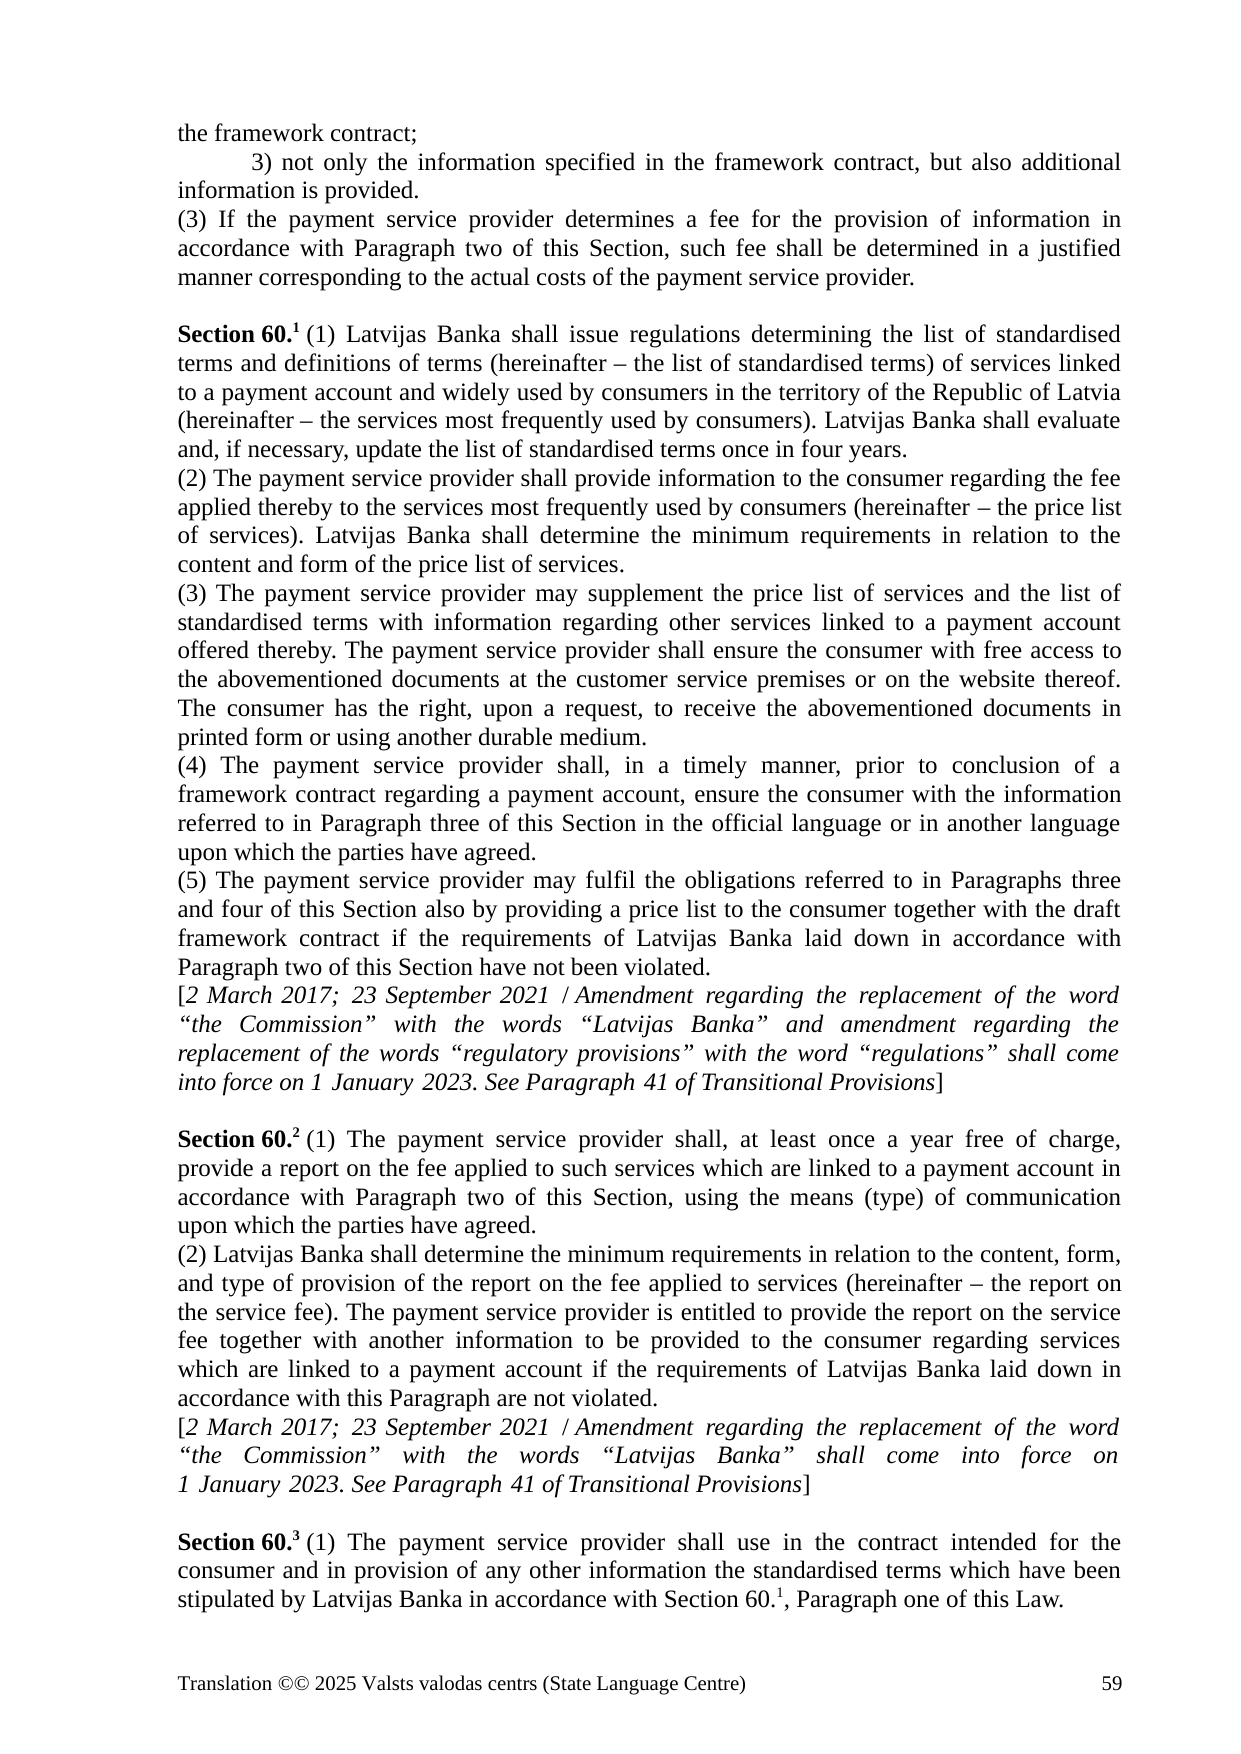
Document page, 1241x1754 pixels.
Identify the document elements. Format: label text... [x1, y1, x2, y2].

text Section 60.1 (1) Latvijas Banka shall issue regulations determining the list of standardised terms and definitions of terms (hereinafter – the list of standardised terms) of services linked to a payment account and widely used by consumers in the territory of the Republic of Latvia (hereinafter – the services most frequently used by consumers). Latvijas Banka shall evaluate and, if necessary, update the list of standardised terms once in four years. [177, 319, 1122, 463]
text Section 60.3 (1) The payment service provider shall use in the contract intended for the consumer and in provision of any other information the standardised terms which have been stipulated by Latvijas Banka in accordance with Section 60.1, Paragraph one of this Law. [177, 1527, 1122, 1613]
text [177, 118, 1122, 147]
text (2) Latvijas Banka shall determine the minimum requirements in relation to the content, form, and type of provision of the report on the fee applied to services (hereinafter – the report on the service fee). The payment service provider is entitled to provide the report on the service fee together with another information to be provided to the consumer regarding services which are linked to a payment account if the requirements of Latvijas Banka laid down in accordance with this Paragraph are not violated. [177, 1239, 1122, 1412]
text Section 60.2 (1) The payment service provider shall, at least once a year free of charge, provide a report on the fee applied to such services which are linked to a payment account in accordance with Paragraph two of this Section, using the means (type) of communication upon which the parties have agreed. [177, 1124, 1122, 1239]
text (3) If the payment service provider determines a fee for the provision of information in accordance with Paragraph two of this Section, such fee shall be determined in a justified manner corresponding to the actual costs of the payment service provider. [177, 204, 1122, 291]
text (5) The payment service provider may fulfil the obligations referred to in Paragraphs three and four of this Section also by providing a price list to the consumer together with the draft framework contract if the requirements of Latvijas Banka laid down in accordance with Paragraph two of this Section have not been violated. [177, 866, 1122, 981]
text 3) not only the information specified in the framework contract, but also additional information is provided. [177, 147, 1122, 204]
text (4) The payment service provider shall, in a timely manner, prior to conclusion of a framework contract regarding a payment account, ensure the consumer with the information referred to in Paragraph three of this Section in the official language or in another language upon which the parties have agreed. [177, 751, 1122, 866]
text [2 March 2017; 23 September 2021 / Amendment regarding the replacement of the word “the Commission” with the words “Latvijas Banka” and amendment regarding the replacement of the words “regulatory provisions” with the word “regulations” shall come into force on 1 January 2023. See Paragraph 41 of Transitional Provisions] [177, 981, 1122, 1096]
text (2) The payment service provider shall provide information to the consumer regarding the fee applied thereby to the services most frequently used by consumers (hereinafter – the price list of services). Latvijas Banka shall determine the minimum requirements in relation to the content and form of the price list of services. [177, 463, 1122, 578]
text (3) The payment service provider may supplement the price list of services and the list of standardised terms with information regarding other services linked to a payment account offered thereby. The payment service provider shall ensure the consumer with free access to the abovementioned documents at the customer service premises or on the website thereof. The consumer has the right, upon a request, to receive the abovementioned documents in printed form or using another durable medium. [177, 578, 1122, 751]
